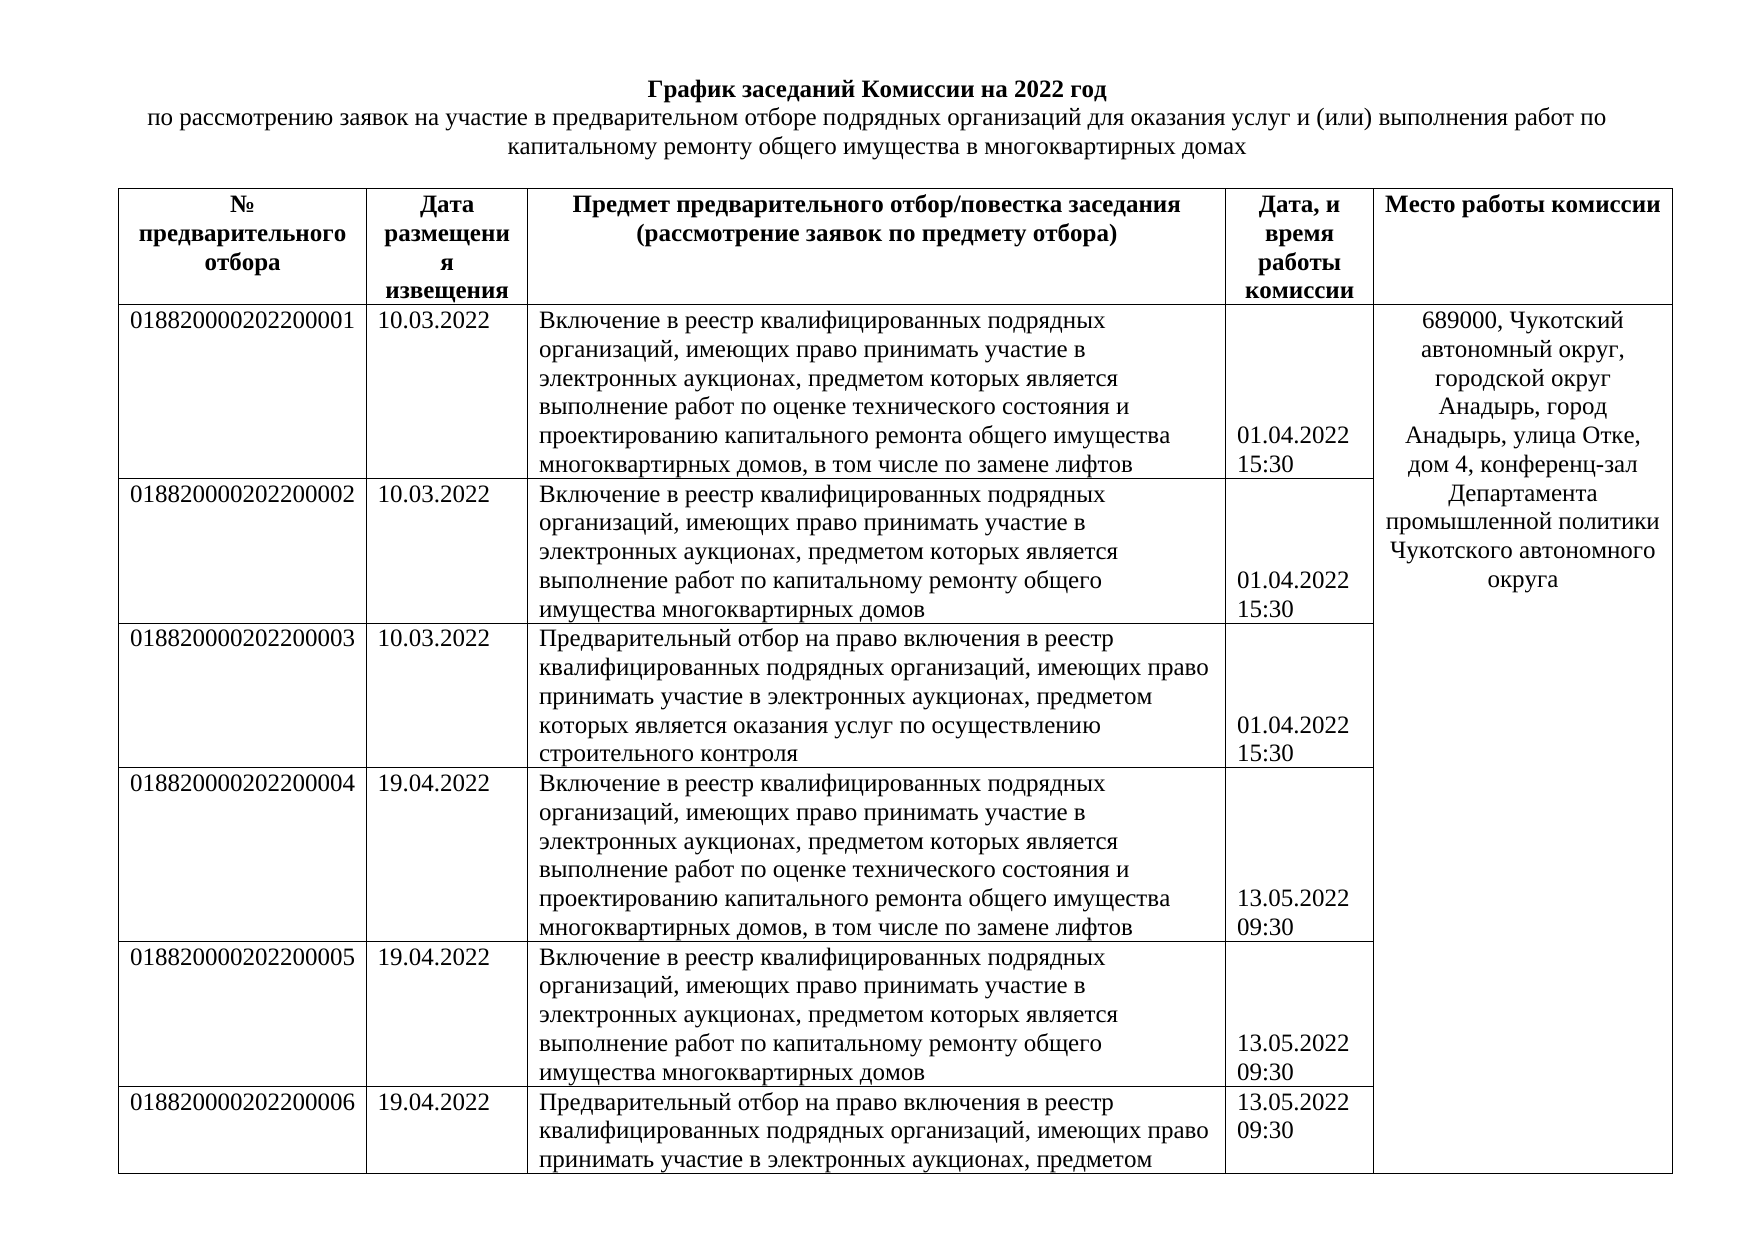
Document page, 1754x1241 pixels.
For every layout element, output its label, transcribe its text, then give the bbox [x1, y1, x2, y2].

table_cell 10.03.2022 [367, 624, 527, 767]
table_header Предмет предварительного отбор/повестка заседания (рассмотрение заявок по предмету отбора) [528, 189, 1225, 304]
table_cell 018820000202200001 [119, 305, 366, 478]
table_cell 10.03.2022 [367, 479, 527, 622]
table_cell 13.05.2022 09:30 [1226, 768, 1373, 941]
table_cell 19.04.2022 [367, 942, 527, 1086]
table_cell 689000, Чукотский автономный округ, городской округ Анадырь, город Анадырь, улица Отке, дом 4, конференц-зал Департамента промышленной политики Чукотского автономного округа [1374, 305, 1672, 1173]
table_cell 018820000202200005 [119, 942, 366, 1086]
table_header Дата, и время работы комиссии [1226, 189, 1373, 304]
table_header № предварительного отбора [119, 189, 366, 304]
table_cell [528, 1087, 1225, 1173]
table_cell 10.03.2022 [367, 305, 527, 478]
table_header Место работы комиссии [1374, 189, 1672, 304]
table_cell 01.04.2022 15:30 [1226, 479, 1373, 622]
table_cell Включение в реестр квалифицированных подрядных организаций, имеющих право принимать участие в электронных аукционах, предметом которых является выполнение работ по капитальному ремонту общего имущества многоквартирных домов [528, 942, 1225, 1086]
table_cell 018820000202200003 [119, 624, 366, 767]
table_cell Включение в реестр квалифицированных подрядных организаций, имеющих право принимать участие в электронных аукционах, предметом которых является выполнение работ по капитальному ремонту общего имущества многоквартирных домов [528, 479, 1225, 622]
table_cell 19.04.2022 [367, 1087, 527, 1173]
table_cell 01.04.2022 15:30 [1226, 305, 1373, 478]
table_cell 13.05.2022 09:30 [1226, 1087, 1373, 1173]
table_cell 13.05.2022 09:30 [1226, 942, 1373, 1086]
table_cell 01.04.2022 15:30 [1226, 624, 1373, 767]
table_cell 19.04.2022 [367, 768, 527, 941]
table_cell 018820000202200006 [119, 1087, 366, 1173]
table_header Дата размещения извещения [367, 189, 527, 304]
table_cell 018820000202200004 [119, 768, 366, 941]
table_cell 018820000202200002 [119, 479, 366, 622]
